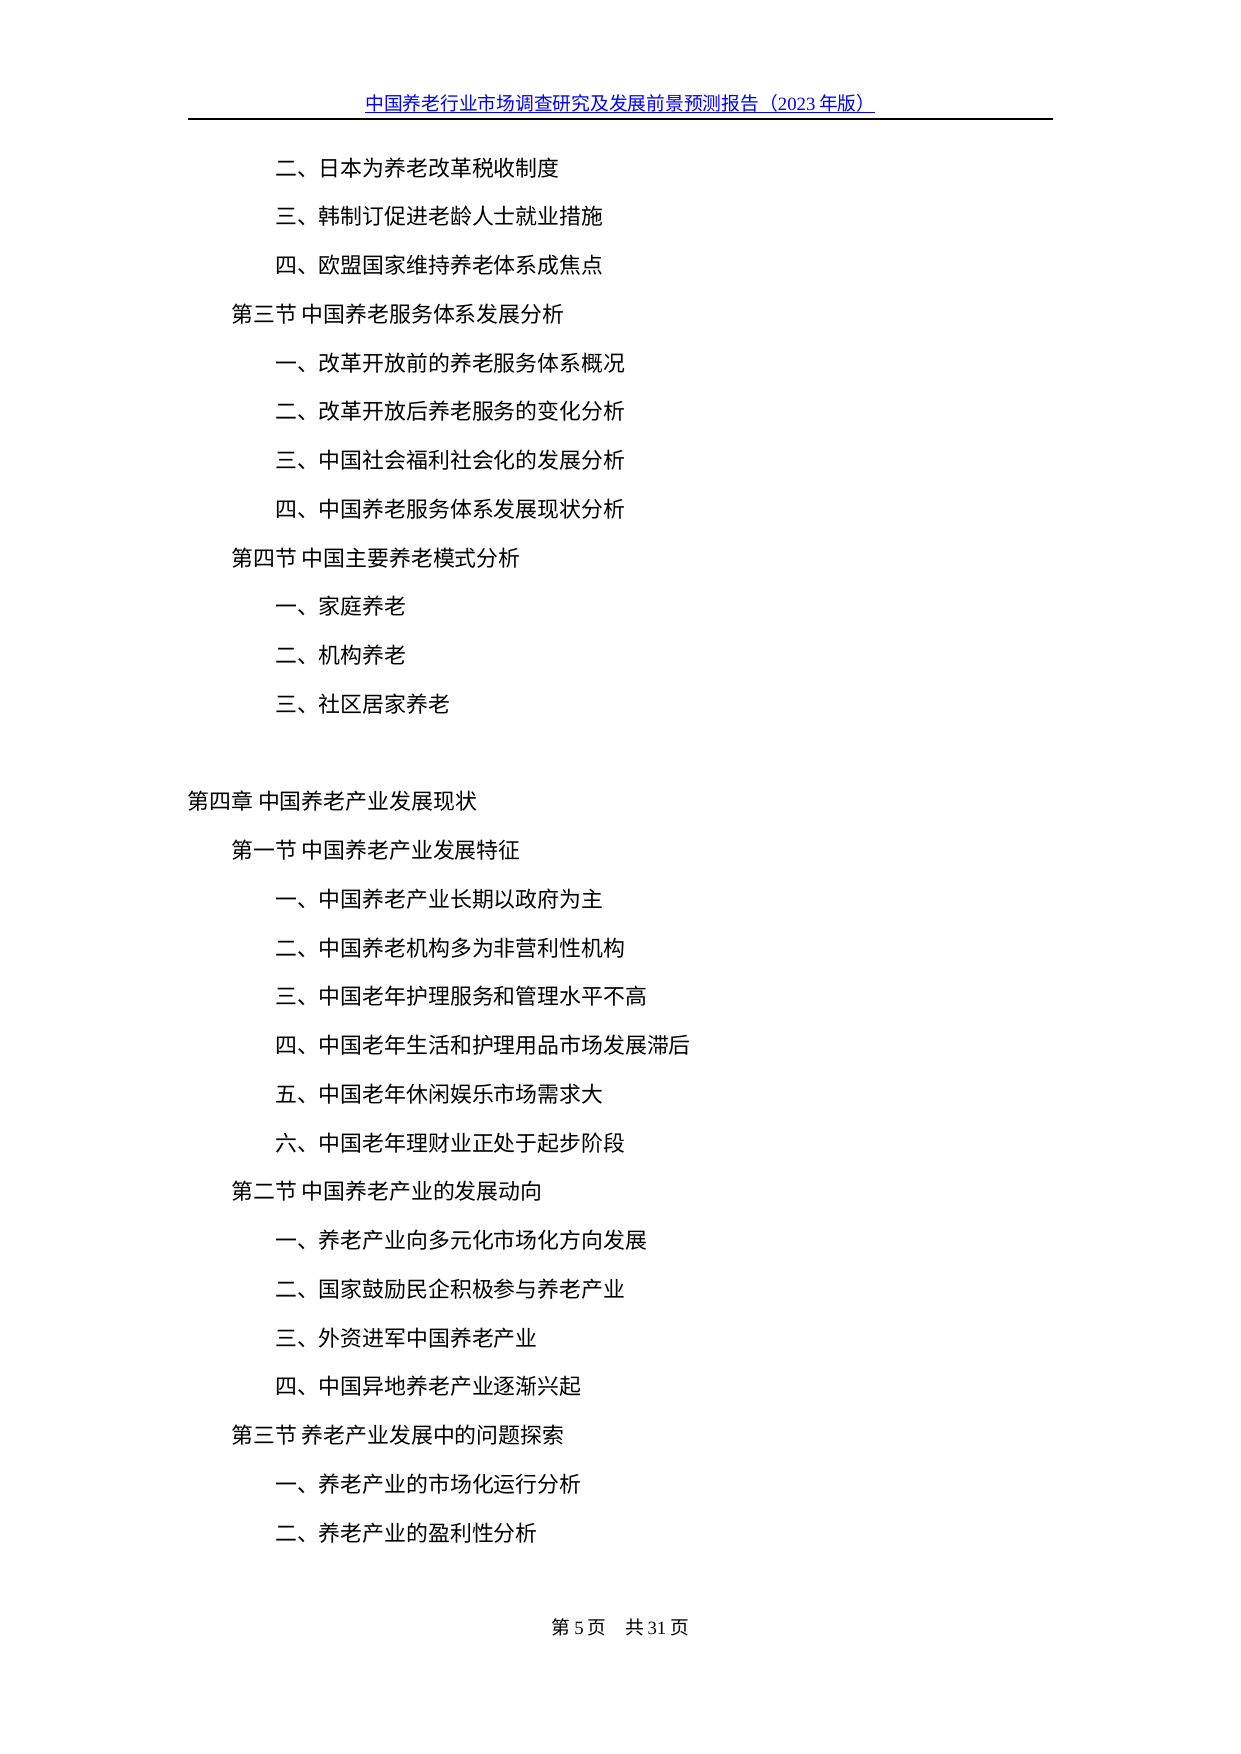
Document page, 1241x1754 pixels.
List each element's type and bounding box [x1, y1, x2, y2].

text [187, 150, 1053, 1548]
